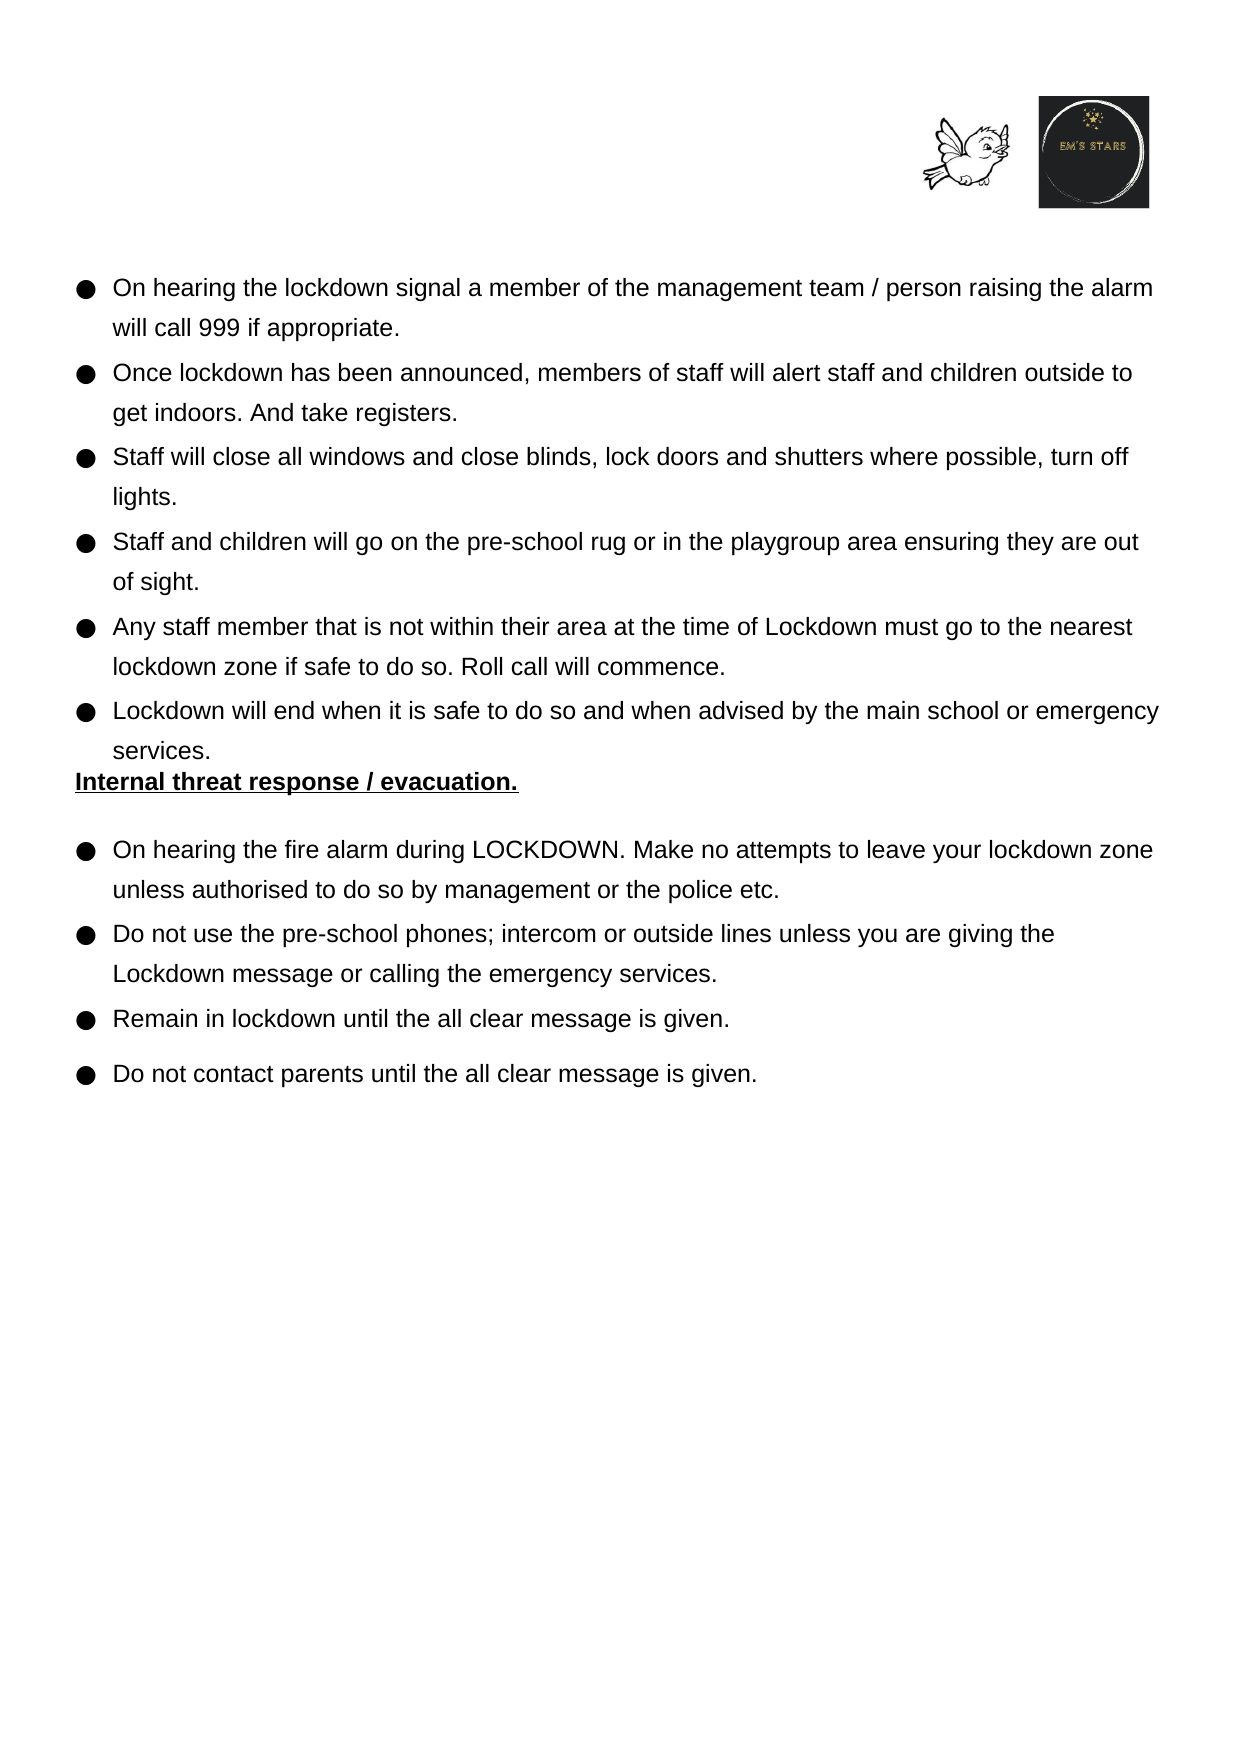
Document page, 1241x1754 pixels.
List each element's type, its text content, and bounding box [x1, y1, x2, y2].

picture [908, 73, 1166, 235]
text Internal threat response / evacuation. [75, 767, 1165, 796]
list Do not contact parents until the all clear message is given. [75, 1046, 1165, 1097]
list Once lockdown has been announced, members of staff will alert staff and children outside to get indoors. And take registers. [75, 344, 1165, 427]
list Any staff member that is not within their area at the time of Lockdown must go to the nearest lockdown zone if safe to do so. Roll call will commence. [75, 598, 1165, 680]
list Staff and children will go on the pre-school rug or in the playgroup area ensuring they are out of sight. [75, 513, 1165, 596]
list Remain in lockdown until the all clear message is given. [75, 990, 1165, 1041]
list Lockdown will end when it is safe to do so and when advised by the main school or emergency services. [75, 683, 1165, 765]
list On hearing the fire alarm during LOCKDOWN. Make no attempts to leave your lockdown zone unless authorised to do so by management or the police etc. [75, 821, 1165, 903]
list On hearing the lockdown signal a member of the management team / person raising the alarm will call 999 if appropriate. [75, 260, 1165, 342]
list Do not use the pre-school phones; intercom or outside lines unless you are giving the Lockdown message or calling the emergency services. [75, 906, 1165, 988]
list Staff will close all windows and close blinds, lock doors and shutters where possible, turn off lights. [75, 429, 1165, 511]
